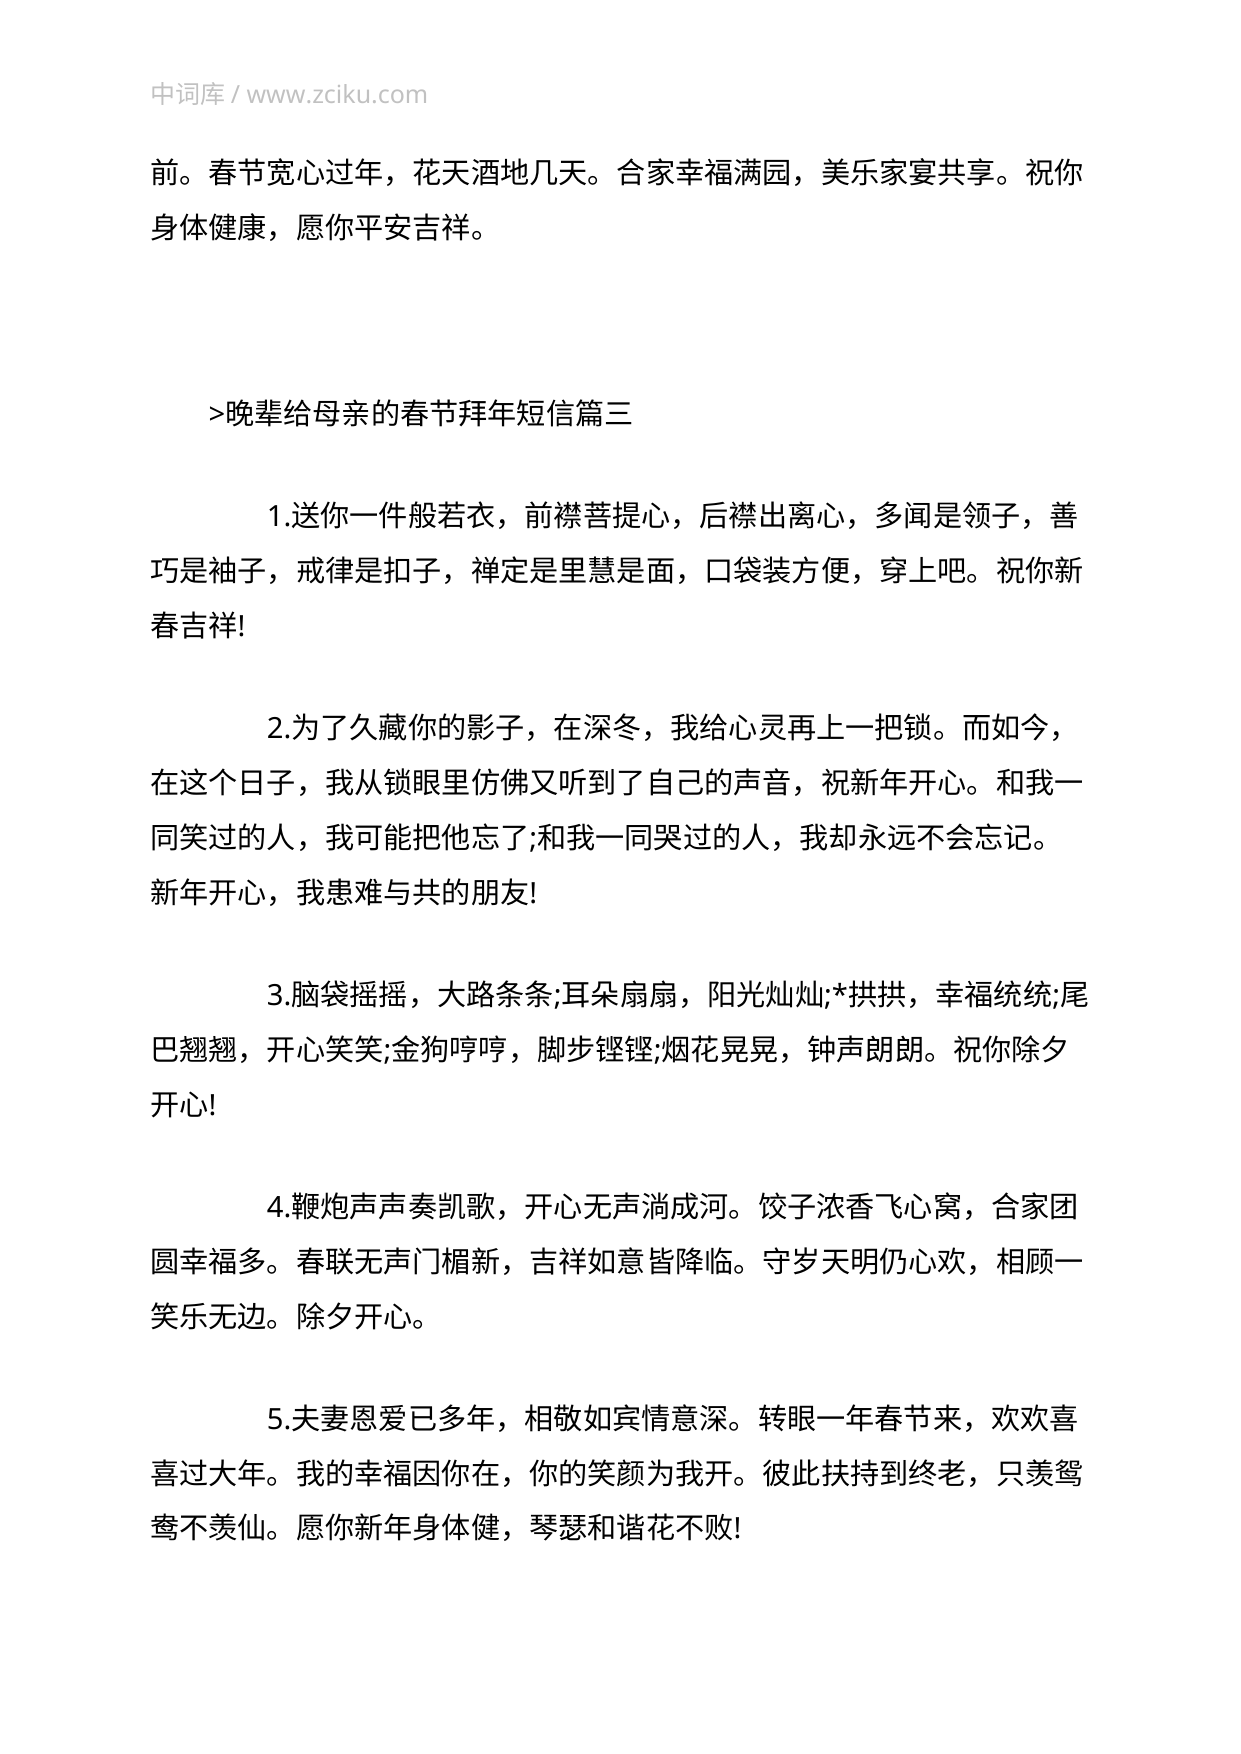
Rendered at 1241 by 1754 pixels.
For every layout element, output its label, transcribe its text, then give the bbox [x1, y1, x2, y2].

text >晚辈给母亲的春节拜年短信篇三 [150, 391, 1090, 433]
text 5.夫妻恩爱已多年，相敬如宾情意深。转眼一年春节来，欢欢喜喜过大年。我的幸福因你在，你的笑颜为我开。彼此扶持到终老，只羡鸳鸯不羡仙。愿你新年身体健，琴瑟和谐花不败! [150, 1395, 1090, 1547]
text 3.脑袋摇摇，大路条条;耳朵扇扇，阳光灿灿;*拱拱，幸福统统;尾巴翘翘，开心笑笑;金狗哼哼，脚步铿铿;烟花晃晃，钟声朗朗。祝你除夕开心! [150, 972, 1090, 1124]
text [150, 150, 1090, 247]
text 1.送你一件般若衣，前襟菩提心，后襟出离心，多闻是领子，善巧是袖子，戒律是扣子，禅定是里慧是面，口袋装方便，穿上吧。祝你新春吉祥! [150, 493, 1090, 645]
text 4.鞭炮声声奏凯歌，开心无声淌成河。饺子浓香飞心窝，合家团圆幸福多。春联无声门楣新，吉祥如意皆降临。守岁天明仍心欢，相顾一笑乐无边。除夕开心。 [150, 1183, 1090, 1336]
text 2.为了久藏你的影子，在深冬，我给心灵再上一把锁。而如今，在这个日子，我从锁眼里仿佛又听到了自己的声音，祝新年开心。和我一同笑过的人，我可能把他忘了;和我一同哭过的人，我却永远不会忘记。新年开心，我患难与共的朋友! [150, 705, 1090, 912]
